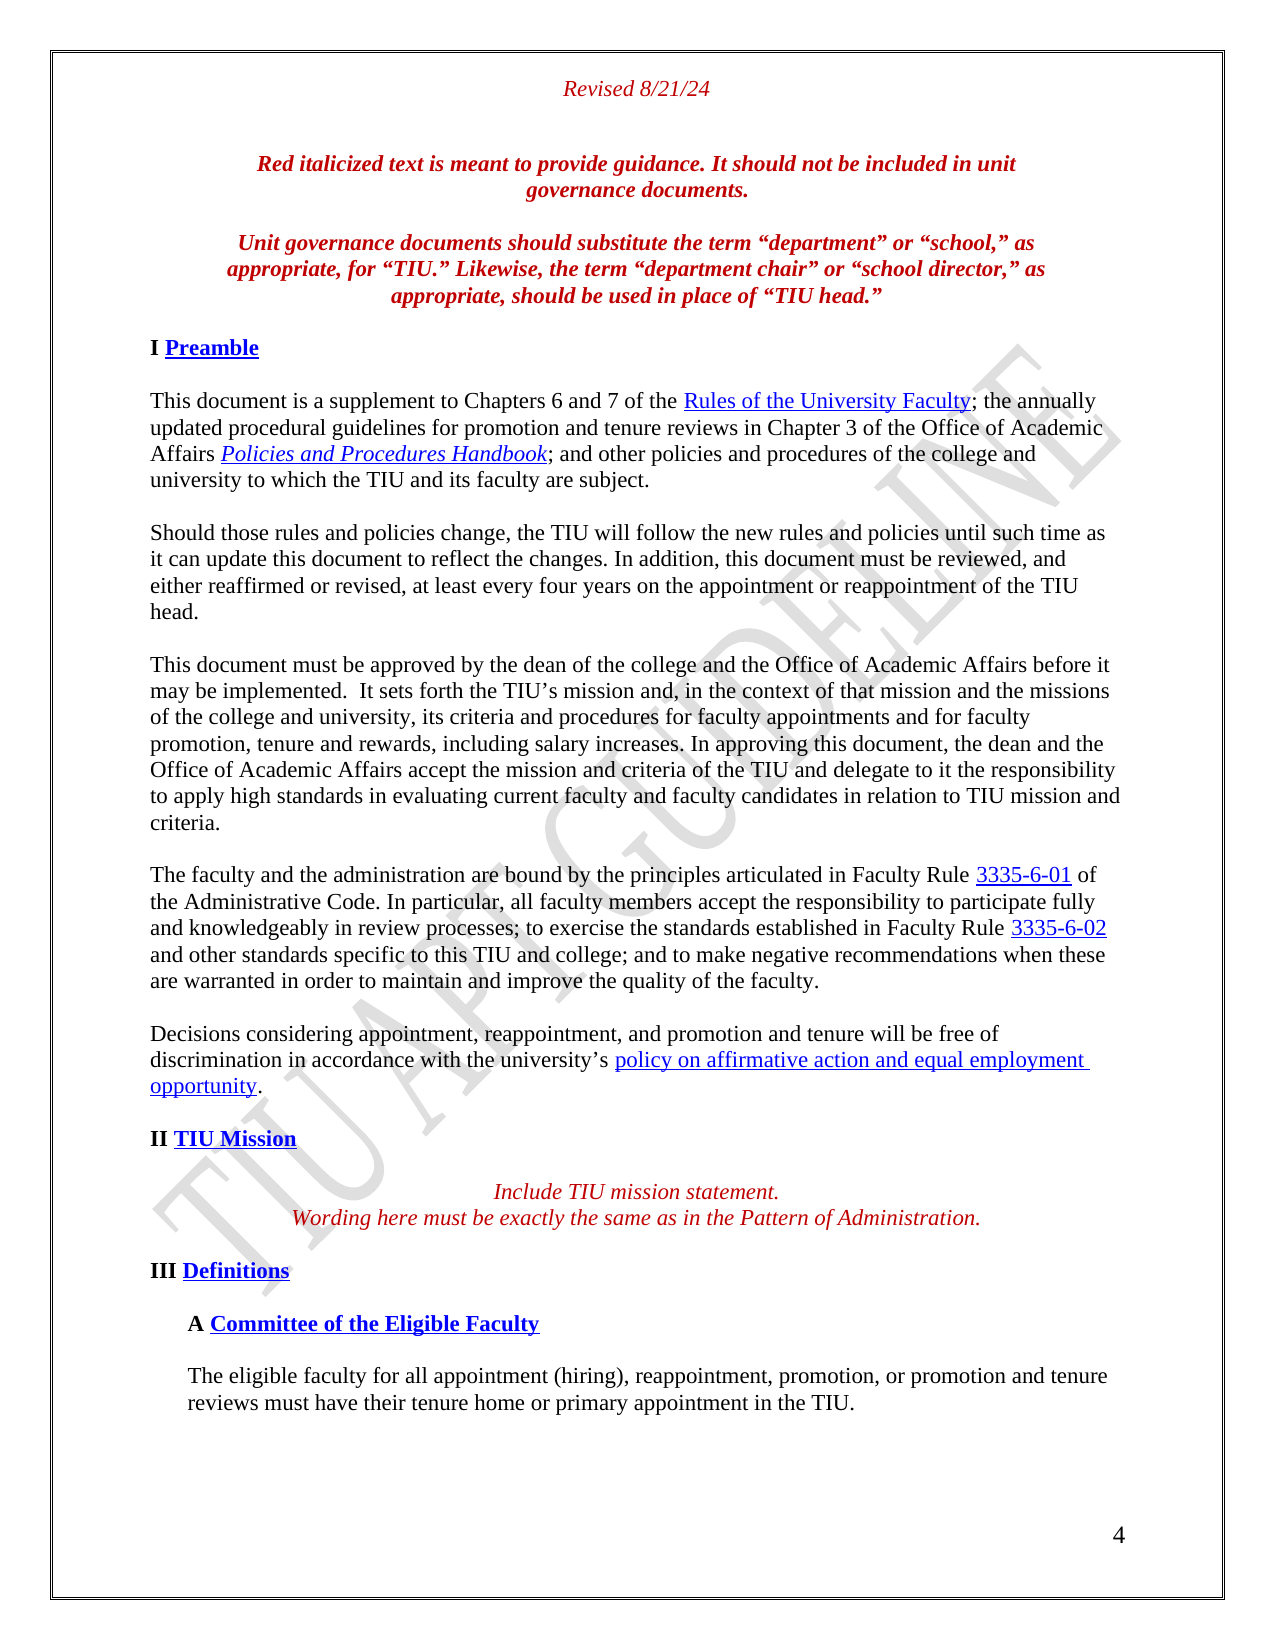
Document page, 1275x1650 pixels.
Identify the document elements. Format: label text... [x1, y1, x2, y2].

subtitle Unit governance documents should substitute the term “department” or “school,” as appropriate, for “TIU.” Likewise, the term “department chair” or “school director,” as appropriate, should be used in place of “TIU head.” [187, 229, 1087, 308]
text Include TIU mission statement. [150, 1178, 1125, 1204]
text Decisions considering appointment, reappointment, and promotion and tenure will be free of discrimination in accordance with the university’s policy on affirmative action and equal employment opportunity. [150, 1020, 1125, 1099]
text This document must be approved by the dean of the college and the Office of Academic Affairs before it may be implemented. It sets forth the TIU’s mission and, in the context of that mission and the missions of the college and university, its criteria and procedures for faculty appointments and for faculty promotion, tenure and rewards, including salary increases. In approving this document, the dean and the Office of Academic Affairs accept the mission and criteria of the TIU and delegate to it the responsibility to apply high standards in evaluating current faculty and faculty candidates in relation to TIU mission and criteria. [150, 651, 1125, 835]
text Wording here must be exactly the same as in the Pattern of Administration. [150, 1204, 1125, 1231]
text This document is a supplement to Chapters 6 and 7 of the Rules of the University Faculty; the annually updated procedural guidelines for promotion and tenure reviews in Chapter 3 of the Office of Academic Affairs Policies and Procedures Handbook; and other policies and procedures of the college and university to which the TIU and its faculty are subject. [150, 387, 1125, 493]
text Should those rules and policies change, the TIU will follow the new rules and policies until such time as it can update this document to reflect the changes. In addition, this document must be reviewed, and either reaffirmed or revised, at least every four years on the appointment or reappointment of the TIU head. [150, 519, 1125, 624]
subtitle III Definitions [150, 1257, 1050, 1283]
text The eligible faculty for all appointment (hiring), reappointment, promotion, or promotion and tenure reviews must have their tenure home or primary appointment in the TIU. [187, 1362, 1125, 1415]
text The faculty and the administration are bound by the principles articulated in Faculty Rule 3335-6-01 of the Administrative Code. In particular, all faculty members accept the responsibility to participate fully and knowledgeably in review processes; to exercise the standards established in Faculty Rule 3335-6-02 and other standards specific to this TIU and college; and to make negative recommendations when these are warranted in order to maintain and improve the quality of the faculty. [150, 862, 1125, 993]
subtitle Red italicized text is meant to provide guidance. It should not be included in unit governance documents. [225, 150, 1050, 203]
subtitle II TIU Mission [150, 1125, 1050, 1151]
subtitle I Preamble [150, 334, 1050, 361]
subtitle A Committee of the Eligible Faculty [187, 1309, 1050, 1336]
